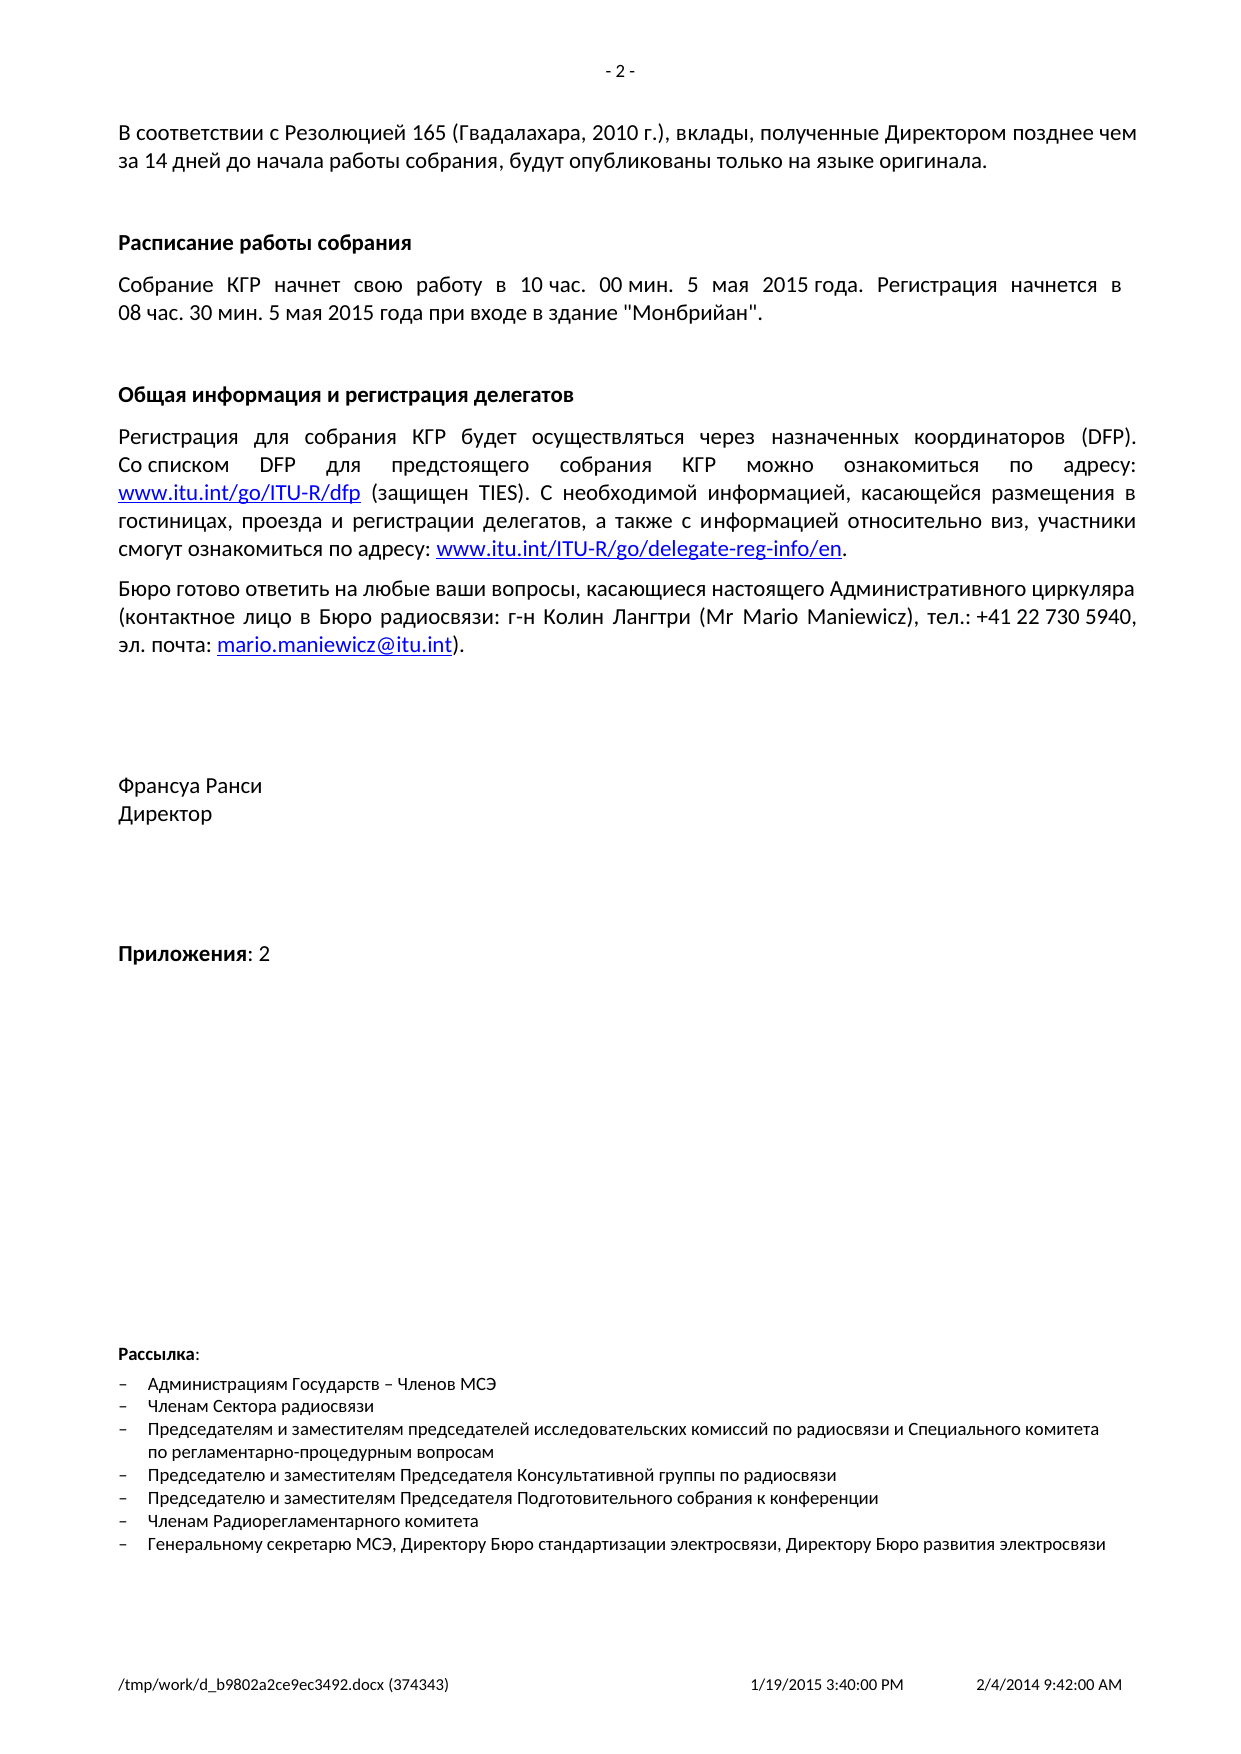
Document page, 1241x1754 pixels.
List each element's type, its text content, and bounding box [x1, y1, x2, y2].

text Регистрация для собрания КГР будет осуществляться через назначенных координаторов (DFP). Со списком DFP для предстоящего собрания КГР можно ознакомиться по адресу: www.itu.int/go/ITU-R/dfp (защищен TIES). С необходимой информацией, касающейся размещения в гостиницах, проезда и регистрации делегатов, а также с информацией относительно виз, участники смогут ознакомиться по адресу: www.itu.int/ITU-R/go/delegate-reg-info/en. [118, 422, 1137, 562]
text – Председателям и заместителям председателей исследовательских комиссий по радиосвязи и Специального комитета по регламентарно-процедурным вопросам [118, 1418, 1122, 1463]
text – Администрациям Государств – Членов МСЭ [118, 1372, 1122, 1395]
subtitle Расписание работы собрания [118, 224, 1122, 257]
text Рассылка: [118, 1343, 1122, 1366]
text Бюро готово ответить на любые ваши вопросы, касающиеся настоящего Административного циркуляра (контактное лицо в Бюро радиосвязи: г-н Колин Лангтри (Mr Mario Maniewicz), тел.: +41 22 730 5940, эл. почта: mario.maniewicz@itu.int). [118, 574, 1137, 658]
text – Членам Радиорегламентарного комитета [118, 1509, 1122, 1532]
text – Членам Сектора радиосвязи [118, 1395, 1122, 1418]
text Франсуа Ранси Директор [118, 771, 1122, 827]
text Собрание КГР начнет свою работу в 10 час. 00 мин. 5 мая 2015 года. Регистрация начнется в 08 час. 30 мин. 5 мая 2015 года при входе в здание "Монбрийан". [118, 270, 1122, 326]
text – Председателю и заместителям Председателя Консультативной группы по радиосвязи [118, 1463, 1122, 1486]
text – Председателю и заместителям Председателя Подготовительного собрания к конференции [118, 1486, 1122, 1509]
text Приложения: 2 [118, 939, 1122, 968]
text – Генеральному секретарю МСЭ, Директору Бюро стандартизации электросвязи, Директору Бюро развития электросвязи [118, 1532, 1122, 1555]
subtitle Общая информация и регистрация делегатов [118, 376, 1122, 409]
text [118, 118, 1137, 174]
